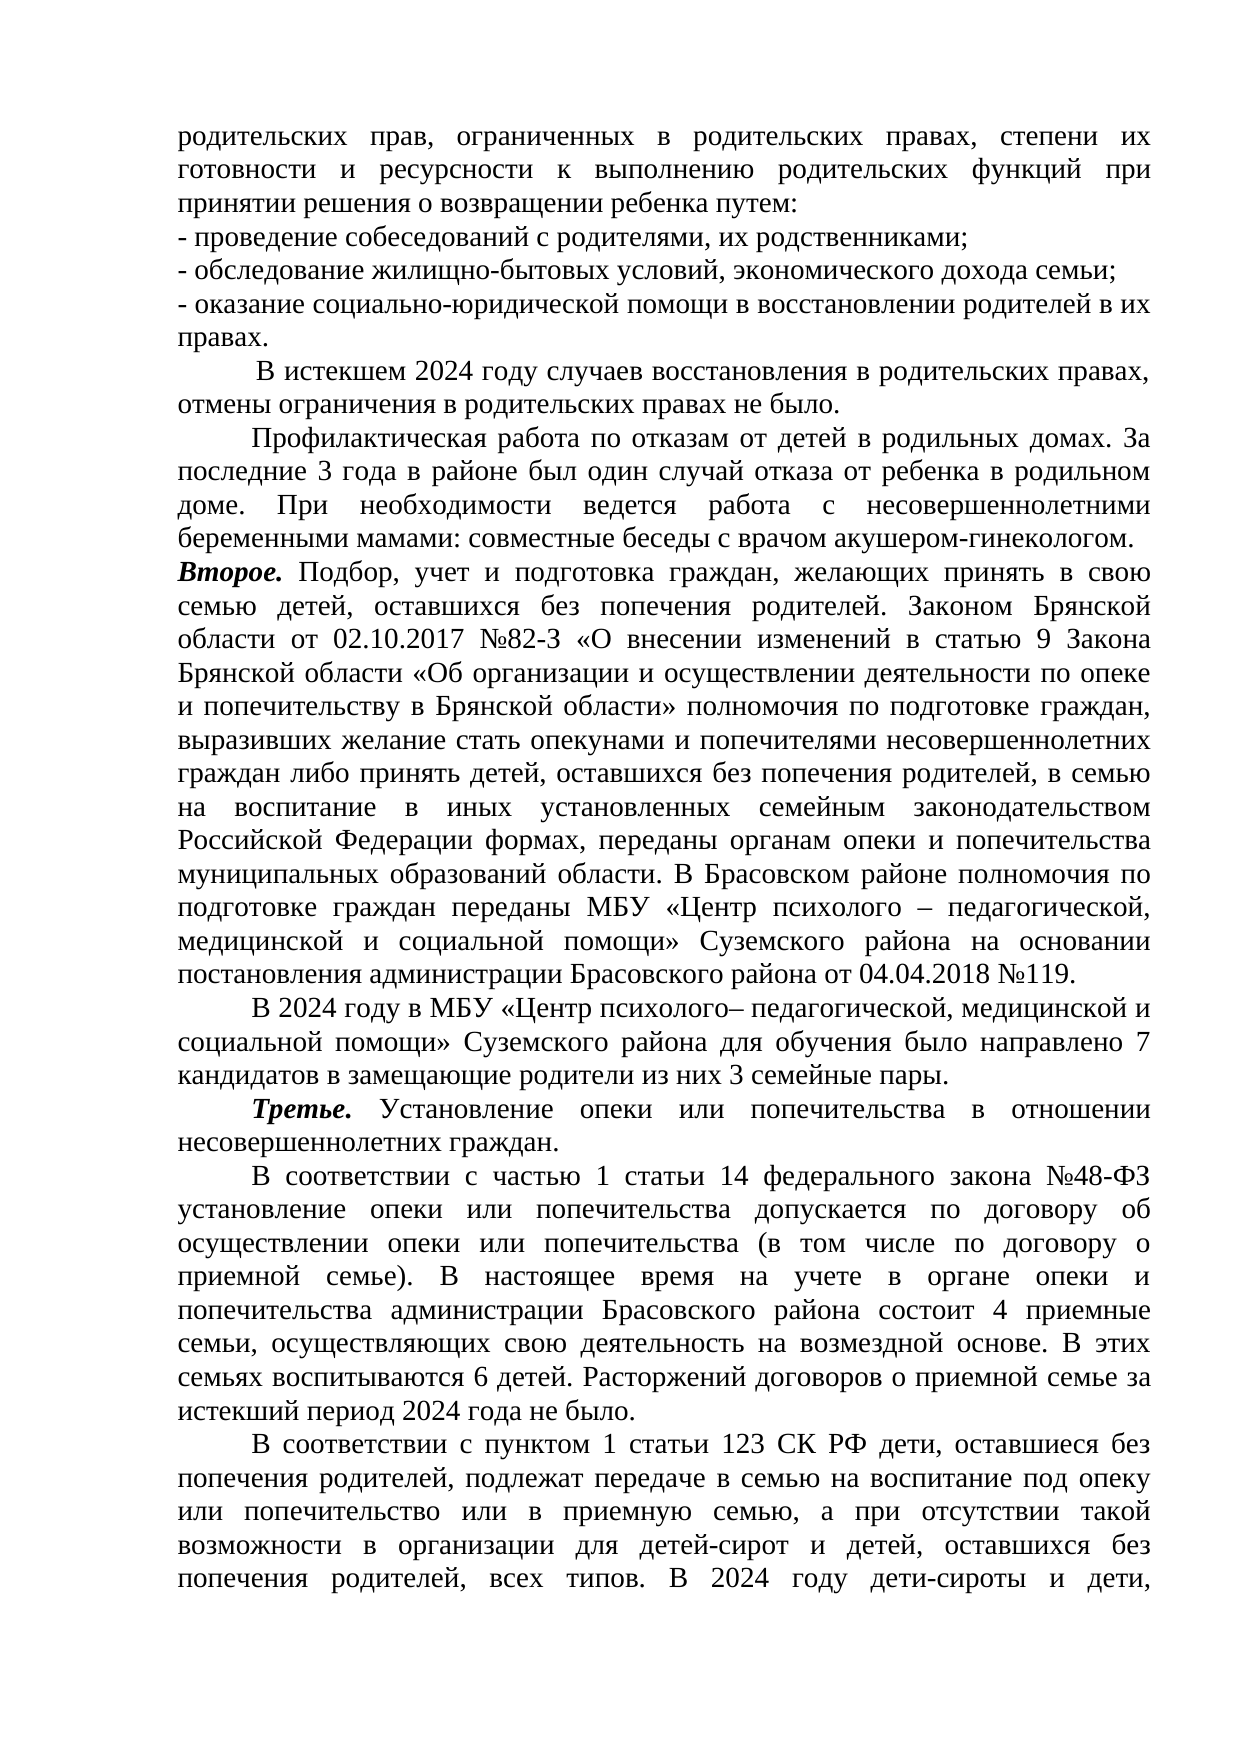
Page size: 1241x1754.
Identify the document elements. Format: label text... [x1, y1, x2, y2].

text Третье. Установление опеки или попечительства в отношении несовершеннолетних граждан. [177, 1091, 1152, 1158]
text В истекшем 2024 году случаев восстановления в родительских правах, отмены ограничения в родительских правах не было. [177, 353, 1152, 420]
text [177, 1426, 1152, 1594]
text - оказание социально-юридической помощи в восстановлении родителей в их правах. [177, 286, 1152, 353]
text Второе. Подбор, учет и подготовка граждан, желающих принять в свою семью детей, оставшихся без попечения родителей. Законом Брянской области от 02.10.2017 №82-З «О внесении изменений в статью 9 Закона Брянской области «Об организации и осуществлении деятельности по опеке и попечительству в Брянской области» полномочия по подготовке граждан, выразивших желание стать опекунами и попечителями несовершеннолетних граждан либо принять детей, оставшихся без попечения родителей, в семью на воспитание в иных установленных семейным законодательством Российской Федерации формах, переданы органам опеки и попечительства муниципальных образований области. В Брасовском районе полномочия по подготовке граждан переданы МБУ «Центр психолого – педагогической, медицинской и социальной помощи» Суземского района на основании постановления администрации Брасовского района от 04.04.2018 №119. [177, 554, 1152, 990]
text - проведение собеседований с родителями, их родственниками; [177, 219, 1152, 252]
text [177, 118, 1152, 219]
text В 2024 году в МБУ «Центр психолого– педагогической, медицинской и социальной помощи» Суземского района для обучения было направлено 7 кандидатов в замещающие родители из них 3 семейные пары. [177, 990, 1152, 1091]
text В соответствии с частью 1 статьи 14 федерального закона №48-ФЗ установление опеки или попечительства допускается по договору об осуществлении опеки или попечительства (в том числе по договору о приемной семье). В настоящее время на учете в органе опеки и попечительства администрации Брасовского района состоит 4 приемные семьи, осуществляющих свою деятельность на возмездной основе. В этих семьях воспитываются 6 детей. Расторжений договоров о приемной семье за истекший период 2024 года не было. [177, 1158, 1152, 1426]
text - обследование жилищно-бытовых условий, экономического дохода семьи; [177, 252, 1152, 286]
text Профилактическая работа по отказам от детей в родильных домах. За последние 3 года в районе был один случай отказа от ребенка в родильном доме. При необходимости ведется работа с несовершеннолетними беременными мамами: совместные беседы с врачом акушером-гинекологом. [177, 420, 1152, 554]
